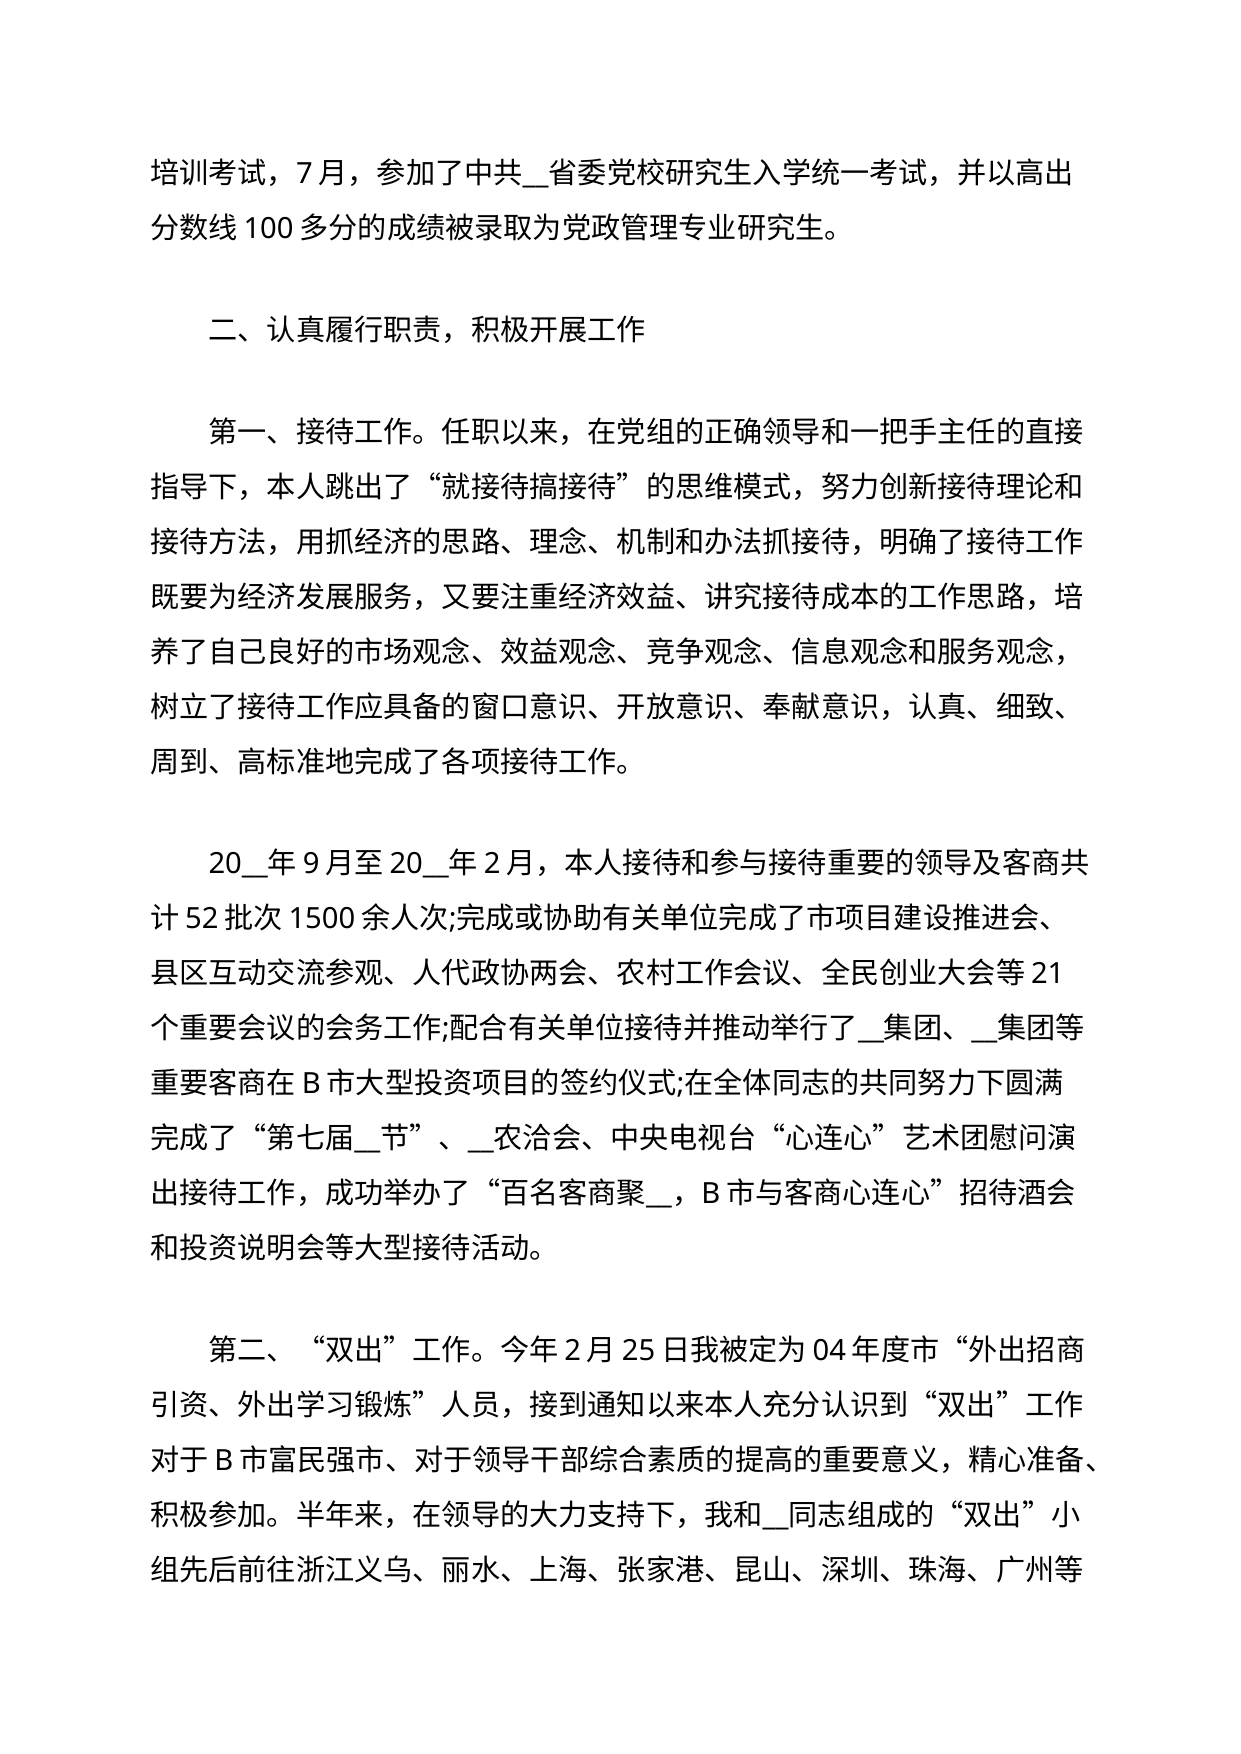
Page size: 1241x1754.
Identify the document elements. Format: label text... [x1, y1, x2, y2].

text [150, 150, 1090, 247]
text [150, 1327, 1090, 1589]
text 二、认真履行职责，积极开展工作 [150, 307, 1090, 349]
text 20__年9月至20__年2月，本人接待和参与接待重要的领导及客商共计52批次1500余人次;完成或协助有关单位完成了市项目建设推进会、县区互动交流参观、人代政协两会、农村工作会议、全民创业大会等21个重要会议的会务工作;配合有关单位接待并推动举行了__集团、__集团等重要客商在B市大型投资项目的签约仪式;在全体同志的共同努力下圆满完成了“第七届__节”、__农洽会、中央电视台“心连心”艺术团慰问演出接待工作，成功举办了“百名客商聚__，B市与客商心连心”招待酒会和投资说明会等大型接待活动。 [150, 840, 1090, 1267]
text 第一、接待工作。任职以来，在党组的正确领导和一把手主任的直接指导下，本人跳出了“就接待搞接待”的思维模式，努力创新接待理论和接待方法，用抓经济的思路、理念、机制和办法抓接待，明确了接待工作既要为经济发展服务，又要注重经济效益、讲究接待成本的工作思路，培养了自己良好的市场观念、效益观念、竞争观念、信息观念和服务观念，树立了接待工作应具备的窗口意识、开放意识、奉献意识，认真、细致、周到、高标准地完成了各项接待工作。 [150, 409, 1090, 780]
